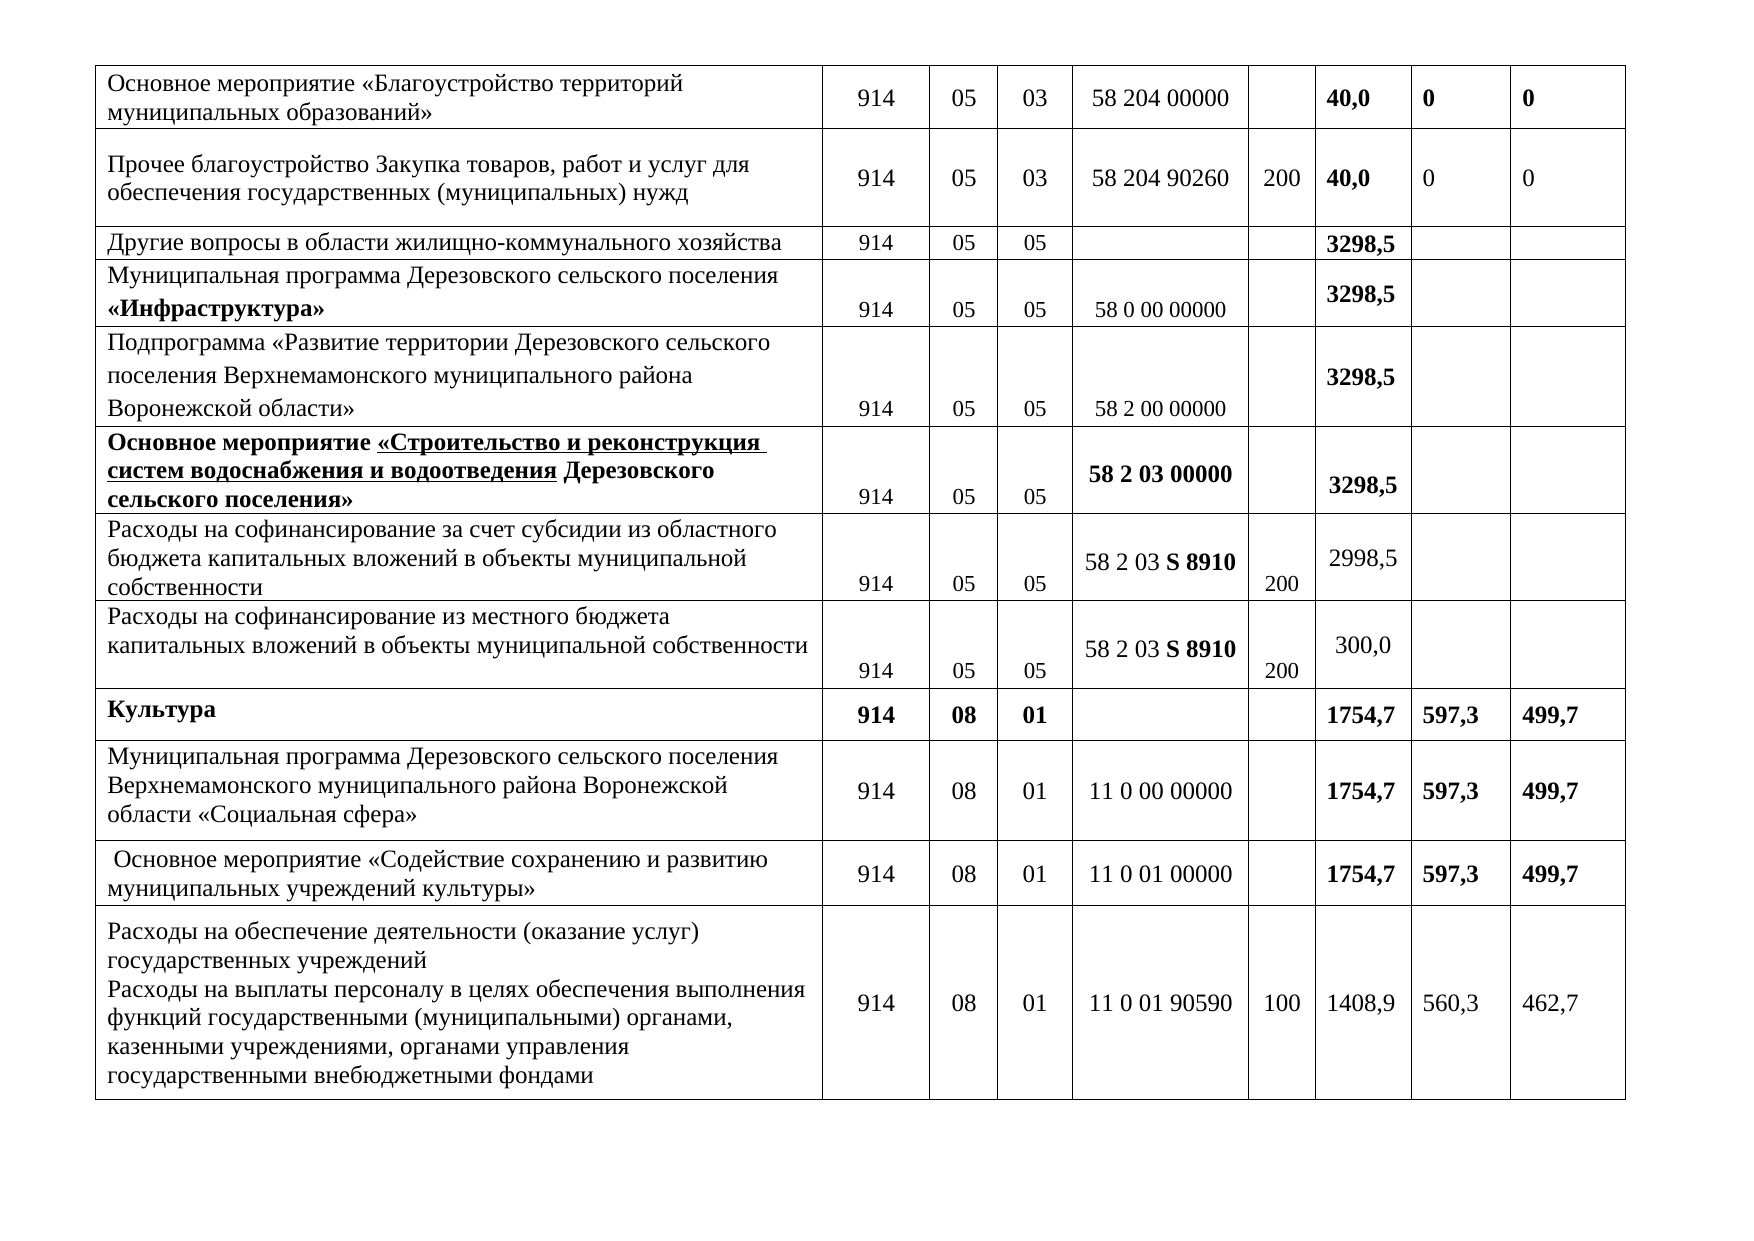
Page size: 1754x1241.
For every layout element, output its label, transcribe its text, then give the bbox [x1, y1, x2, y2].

table_cell 05 [998, 327, 1072, 426]
table_cell [1511, 601, 1625, 688]
table_cell Подпрограмма «Развитие территории Дерезовского сельского поселения Верхнемамонского муниципального района Воронежской области» [96, 327, 822, 426]
table_cell 58 204 90260 [1073, 129, 1248, 226]
table_cell [1249, 66, 1315, 128]
table_cell 05 [998, 227, 1072, 259]
table_cell 05 [998, 427, 1072, 513]
table_cell [1249, 841, 1315, 905]
table_cell 914 [823, 427, 929, 513]
table_cell [1249, 689, 1315, 740]
table_cell 3298,5 [1316, 227, 1411, 259]
table_cell 05 [998, 601, 1072, 688]
table_cell [1511, 260, 1625, 326]
table_cell 914 [823, 689, 929, 740]
table_cell 0 [1511, 66, 1625, 128]
table_cell Расходы на софинансирование из местного бюджета капитальных вложений в объекты муниципальной собственности [96, 601, 822, 688]
table_cell 01 [998, 741, 1072, 840]
table_cell [1412, 427, 1510, 513]
table_cell 1754,7 [1316, 841, 1411, 905]
table_cell [1073, 689, 1248, 740]
table_cell 1754,7 [1316, 741, 1411, 840]
table_cell 300,0 [1316, 601, 1411, 688]
table_cell 100 [1249, 906, 1315, 1099]
table_cell Основное мероприятие «Благоустройство территорий муниципальных образований» [96, 66, 822, 128]
table_cell 597,3 [1412, 741, 1510, 840]
table_cell 462,7 [1511, 906, 1625, 1099]
table_cell 05 [930, 601, 997, 688]
table_cell 499,7 [1511, 689, 1625, 740]
table_cell 08 [930, 689, 997, 740]
table_cell 40,0 [1316, 66, 1411, 128]
table_cell 914 [823, 260, 929, 326]
table_cell 58 2 03 S 8910 [1073, 601, 1248, 688]
table_cell 40,0 [1316, 129, 1411, 226]
table_cell [1511, 227, 1625, 259]
table_cell [1249, 427, 1315, 513]
table_cell 499,7 [1511, 841, 1625, 905]
table_cell [1412, 227, 1510, 259]
table_cell 3298,5 [1316, 427, 1411, 513]
table_cell 05 [998, 514, 1072, 600]
table_cell 914 [823, 227, 929, 259]
table_cell Основное мероприятие «Содействие сохранению и развитию муниципальных учреждений культуры» [96, 841, 822, 905]
table_cell 3298,5 [1316, 260, 1411, 326]
table_cell [1412, 514, 1510, 600]
table_cell 58 0 00 00000 [1073, 260, 1248, 326]
table_cell [1412, 327, 1510, 426]
table_cell Прочее благоустройство Закупка товаров, работ и услуг для обеспечения государственных (муниципальных) нужд [96, 129, 822, 226]
table_cell 03 [998, 66, 1072, 128]
table_cell 200 [1249, 514, 1315, 600]
table_cell 05 [930, 514, 997, 600]
table_cell 11 0 01 00000 [1073, 841, 1248, 905]
table_cell 05 [930, 327, 997, 426]
table_cell Муниципальная программа Дерезовского сельского поселения Верхнемамонского муниципального района Воронежской области «Социальная сфера» [96, 741, 822, 840]
table_cell [1511, 427, 1625, 513]
table_cell 0 [1412, 66, 1510, 128]
table_cell Расходы на обеспечение деятельности (оказание услуг) государственных учреждений Расходы на выплаты персоналу в целях обеспечения выполнения функций государственными (муниципальными) органами, казенными учреждениями, органами управления государственными внебюджетными фондами [96, 906, 822, 1099]
table_cell 08 [930, 906, 997, 1099]
table_cell 2998,5 [1316, 514, 1411, 600]
table_cell 05 [998, 260, 1072, 326]
table_cell 597,3 [1412, 689, 1510, 740]
table_cell [1249, 227, 1315, 259]
table_cell [1511, 327, 1625, 426]
table_cell [1412, 601, 1510, 688]
table_cell [1073, 227, 1248, 259]
table_cell 05 [930, 129, 997, 226]
table_cell 1754,7 [1316, 689, 1411, 740]
table_cell 01 [998, 689, 1072, 740]
table_cell [1511, 514, 1625, 600]
table_cell 914 [823, 741, 929, 840]
table_cell Культура [96, 689, 822, 740]
table_cell 58 2 03 00000 [1073, 427, 1248, 513]
table_cell 08 [930, 741, 997, 840]
table_cell 200 [1249, 129, 1315, 226]
table_cell 914 [823, 514, 929, 600]
table_cell 3298,5 [1316, 327, 1411, 426]
table_cell [1412, 260, 1510, 326]
table_cell 1408,9 [1316, 906, 1411, 1099]
table_cell 200 [1249, 601, 1315, 688]
table_cell Основное мероприятие «Строительство и реконструкция систем водоснабжения и водоотведения Дерезовского сельского поселения» [96, 427, 822, 513]
table_cell 05 [930, 66, 997, 128]
table_cell 58 204 00000 [1073, 66, 1248, 128]
table_cell 499,7 [1511, 741, 1625, 840]
table_cell 58 2 03 S 8910 [1073, 514, 1248, 600]
table_cell Другие вопросы в области жилищно-коммунального хозяйства [96, 227, 822, 259]
table_cell 914 [823, 906, 929, 1099]
table_cell 0 [1511, 129, 1625, 226]
table_cell 05 [930, 227, 997, 259]
table_cell Расходы на софинансирование за счет субсидии из областного бюджета капитальных вложений в объекты муниципальной собственности [96, 514, 822, 600]
table_cell 05 [930, 260, 997, 326]
table_cell [1249, 741, 1315, 840]
table_cell 914 [823, 129, 929, 226]
table_cell 914 [823, 66, 929, 128]
table_cell Муниципальная программа Дерезовского сельского поселения «Инфраструктура» [96, 260, 822, 326]
table_cell 05 [930, 427, 997, 513]
table_cell 11 0 01 90590 [1073, 906, 1248, 1099]
table_cell 560,3 [1412, 906, 1510, 1099]
table_cell 914 [823, 841, 929, 905]
table_cell 03 [998, 129, 1072, 226]
table_cell 914 [823, 327, 929, 426]
table_cell [1249, 260, 1315, 326]
table_cell 58 2 00 00000 [1073, 327, 1248, 426]
table_cell 597,3 [1412, 841, 1510, 905]
table_cell 01 [998, 906, 1072, 1099]
table_cell 0 [1412, 129, 1510, 226]
table_cell 11 0 00 00000 [1073, 741, 1248, 840]
table_cell 08 [930, 841, 997, 905]
table_cell 914 [823, 601, 929, 688]
table_cell 01 [998, 841, 1072, 905]
table_cell [1249, 327, 1315, 426]
